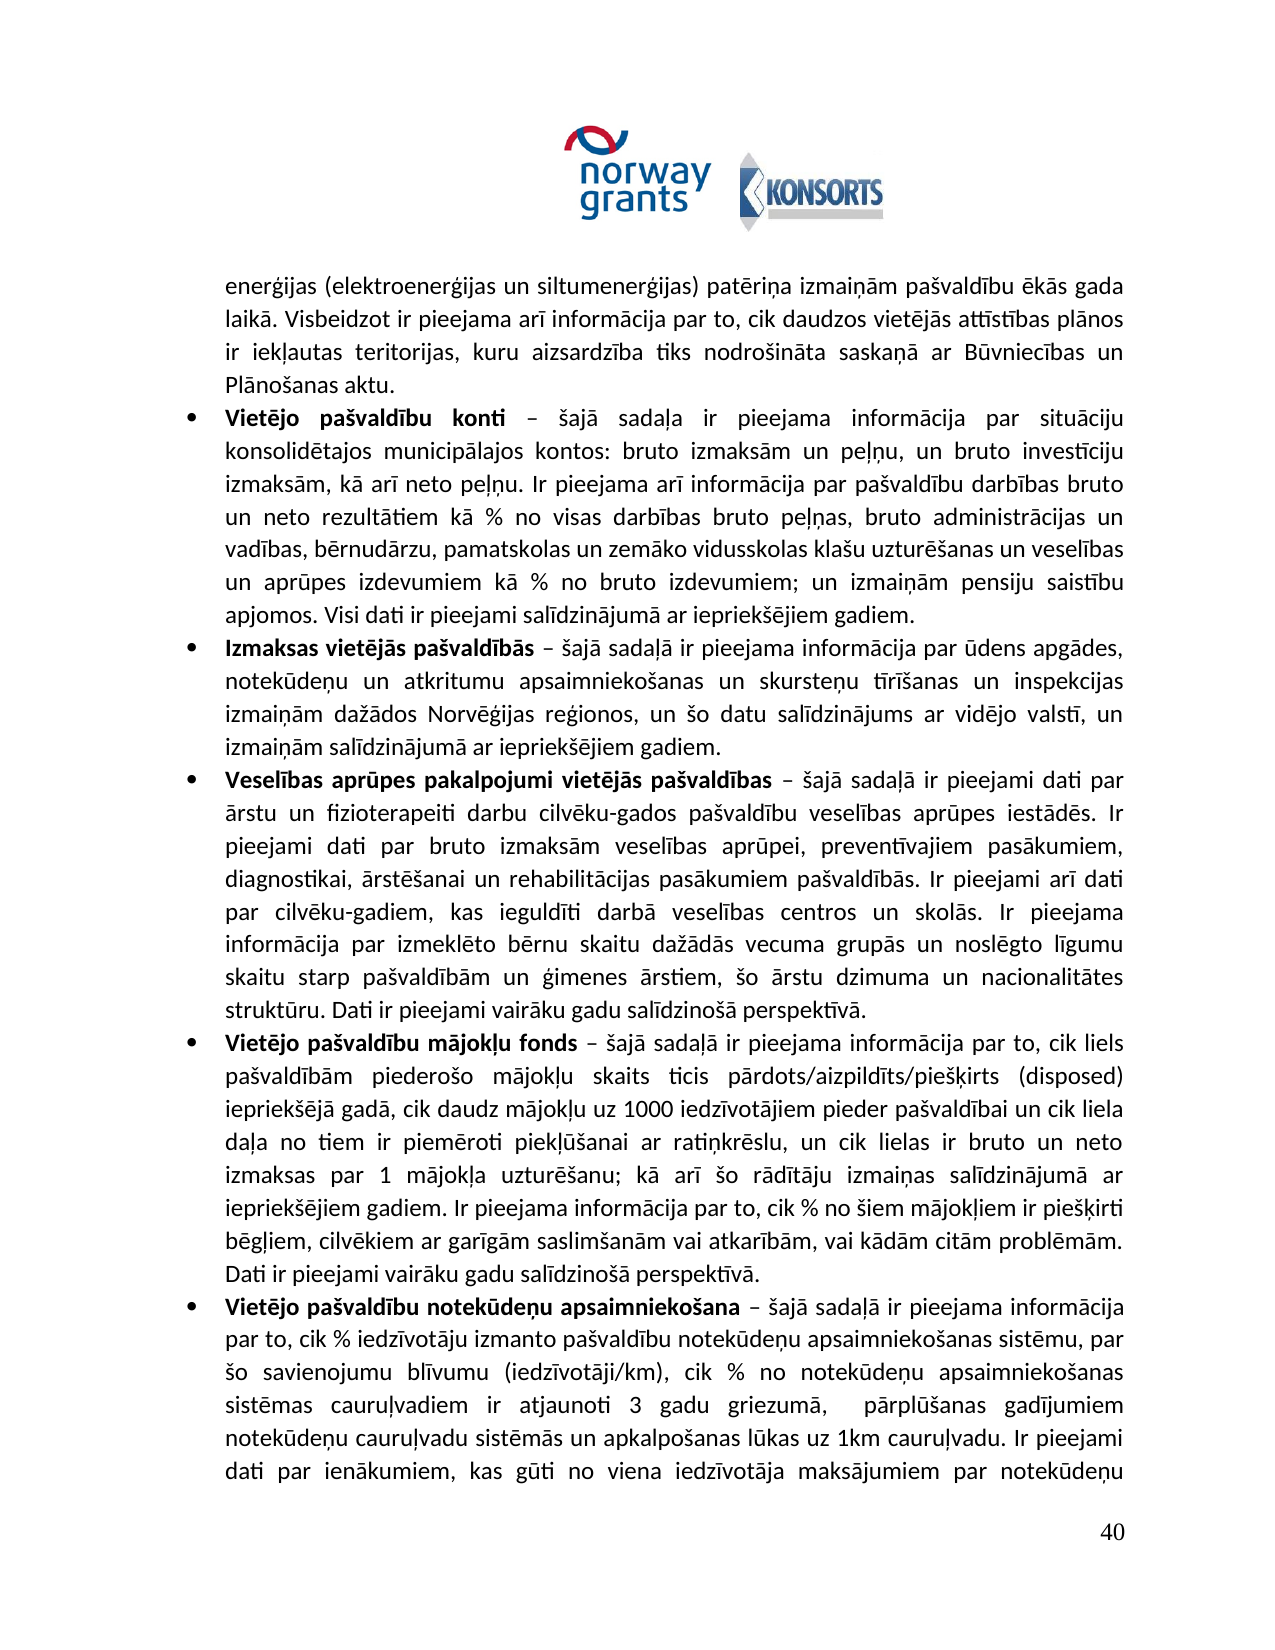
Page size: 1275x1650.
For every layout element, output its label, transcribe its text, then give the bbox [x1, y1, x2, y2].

list Veselības aprūpes pakalpojumi vietējās pašvaldības – šajā sadaļā ir pieejami dati par ārstu un fizioterapeiti darbu cilvēku-gados pašvaldību veselības aprūpes iestādēs. Ir pieejami dati par bruto izmaksām veselības aprūpei, preventīvajiem pasākumiem, diagnostikai, ārstēšanai un rehabilitācijas pasākumiem pašvaldībās. Ir pieejami arī dati par cilvēku-gadiem, kas ieguldīti darbā veselības centros un skolās. Ir pieejama informācija par izmeklēto bērnu skaitu dažādās vecuma grupās un noslēgto līgumu skaitu starp pašvaldībām un ģimenes ārstiem, šo ārstu dzimuma un nacionalitātes struktūru. Dati ir pieejami vairāku gadu salīdzinošā perspektīvā. [187, 764, 1125, 1025]
list Vietējo pašvaldību konti – šajā sadaļa ir pieejama informācija par situāciju konsolidētajos municipālajos kontos: bruto izmaksām un peļņu, un bruto investīciju izmaksām, kā arī neto peļņu. Ir pieejama arī informācija par pašvaldību darbības bruto un neto rezultātiem kā % no visas darbības bruto peļņas, bruto administrācijas un vadības, bērnudārzu, pamatskolas un zemāko vidusskolas klašu uzturēšanas un veselības un aprūpes izdevumiem kā % no bruto izdevumiem; un izmaiņām pensiju saistību apjomos. Visi dati ir pieejami salīdzinājumā ar iepriekšējiem gadiem. [187, 402, 1125, 630]
picture [535, 75, 885, 271]
list Vietējo pašvaldību mājokļu fonds – šajā sadaļā ir pieejama informācija par to, cik liels pašvaldībām piederošo mājokļu skaits ticis pārdots/aizpildīts/piešķirts (disposed) iepriekšējā gadā, cik daudz mājokļu uz 1000 iedzīvotājiem pieder pašvaldībai un cik liela daļa no tiem ir piemēroti piekļūšanai ar ratiņkrēslu, un cik lielas ir bruto un neto izmaksas par 1 mājokļa uzturēšanu; kā arī šo rādītāju izmaiņas salīdzinājumā ar iepriekšējiem gadiem. Ir pieejama informācija par to, cik % no šiem mājokļiem ir piešķirti bēgļiem, cilvēkiem ar garīgām saslimšanām vai atkarībām, vai kādām citām problēmām. Dati ir pieejami vairāku gadu salīdzinošā perspektīvā. [187, 1027, 1125, 1288]
list Izmaksas vietējās pašvaldībās – šajā sadaļā ir pieejama informācija par ūdens apgādes, notekūdeņu un atkritumu apsaimniekošanas un skursteņu tīrīšanas un inspekcijas izmaiņām dažādos Norvēģijas reģionos, un šo datu salīdzinājums ar vidējo valstī, un izmaiņām salīdzinājumā ar iepriekšējiem gadiem. [187, 632, 1125, 762]
